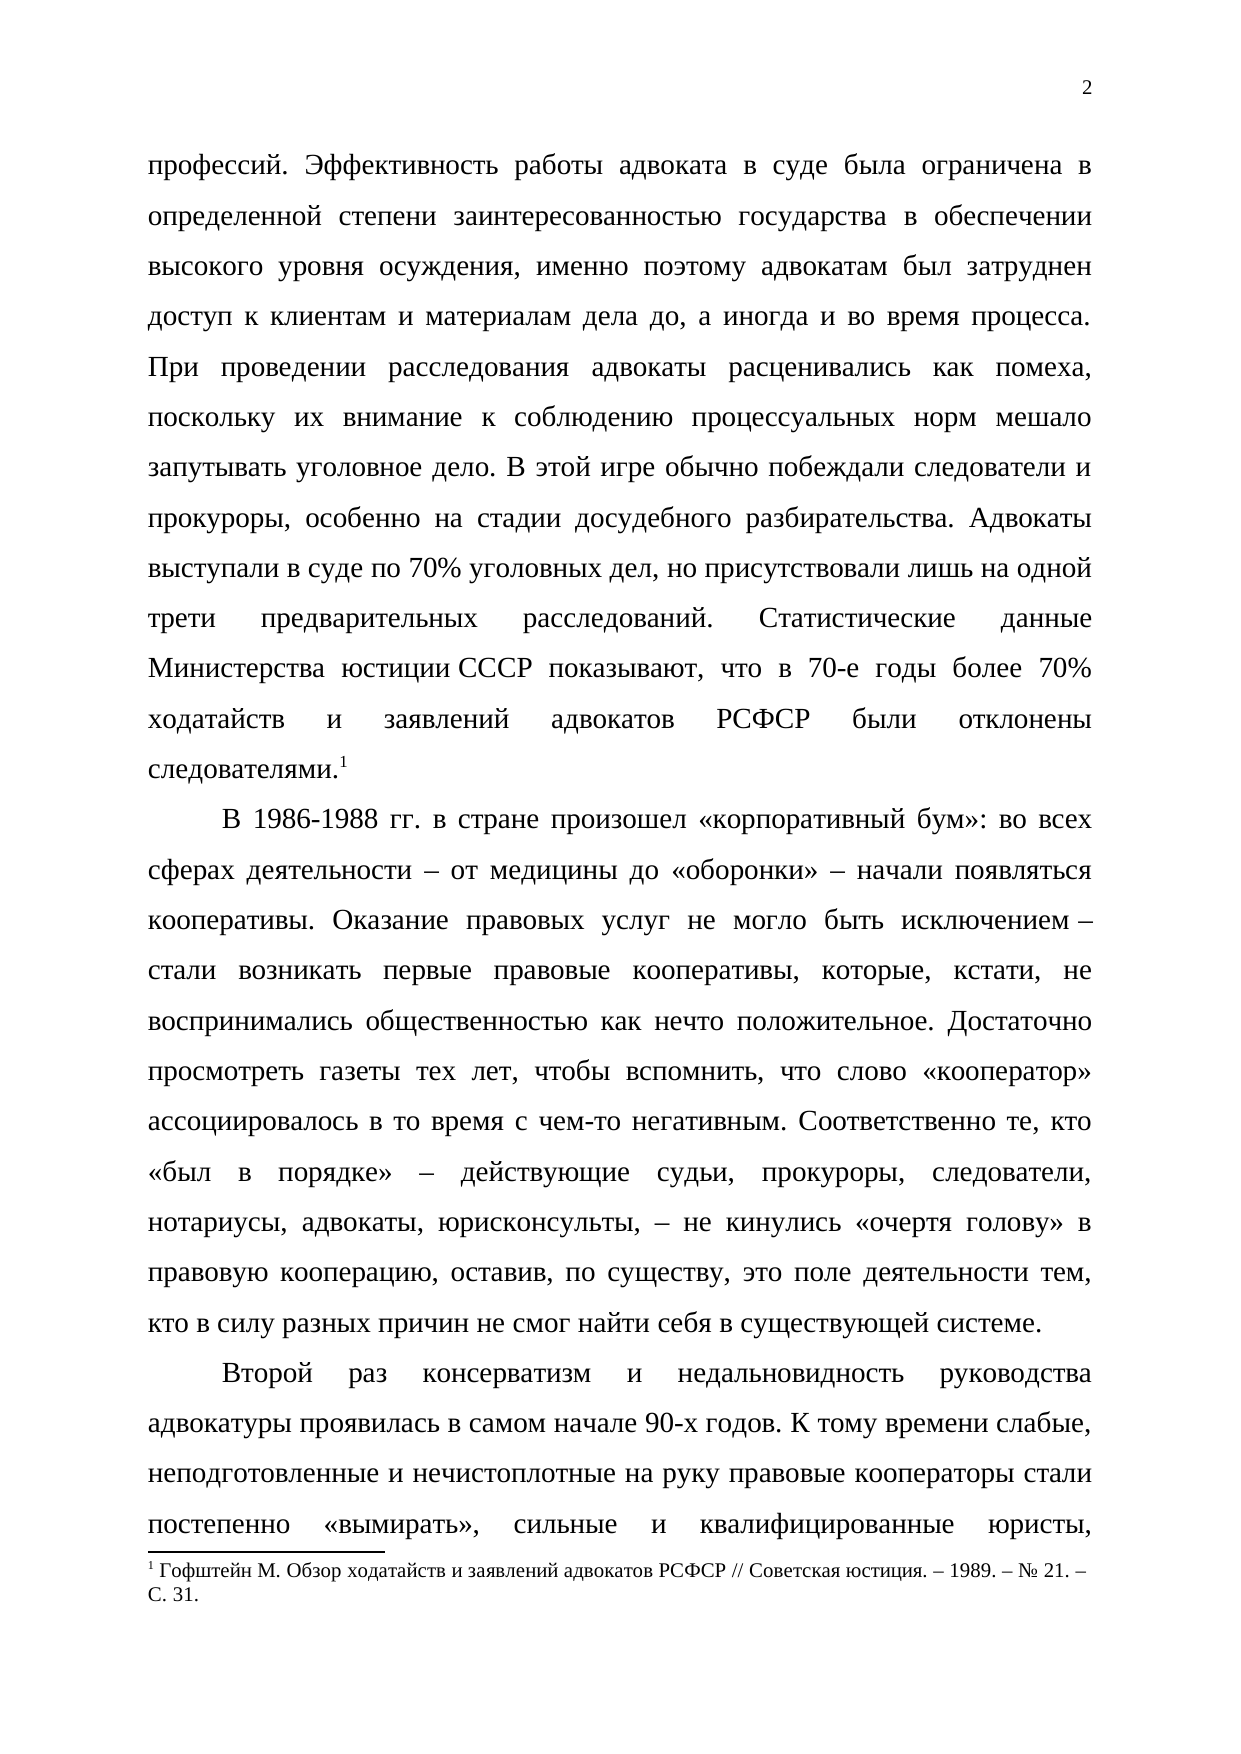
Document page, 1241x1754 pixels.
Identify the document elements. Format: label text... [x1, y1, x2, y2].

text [148, 1355, 1092, 1540]
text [148, 148, 1092, 785]
text В 1986-1988 гг. в стране произошел «корпоративный бум»: во всех сферах деятельности – от медицины до «оборонки» – начали появляться кооперативы. Оказание правовых услуг не могло быть исключением – стали возникать первые правовые кооперативы, которые, кстати, не воспринимались общественностью как нечто положительное. Достаточно просмотреть газеты тех лет, чтобы вспомнить, что слово «кооператор» ассоциировалось в то время с чем-то негативным. Соответственно те, кто «был в порядке» – действующие судьи, прокуроры, следователи, нотариусы, адвокаты, юрисконсульты, – не кинулись «очертя голову» в правовую кооперацию, оставив, по существу, это поле деятельности тем, кто в силу разных причин не смог найти себя в существующей системе. [148, 802, 1092, 1338]
